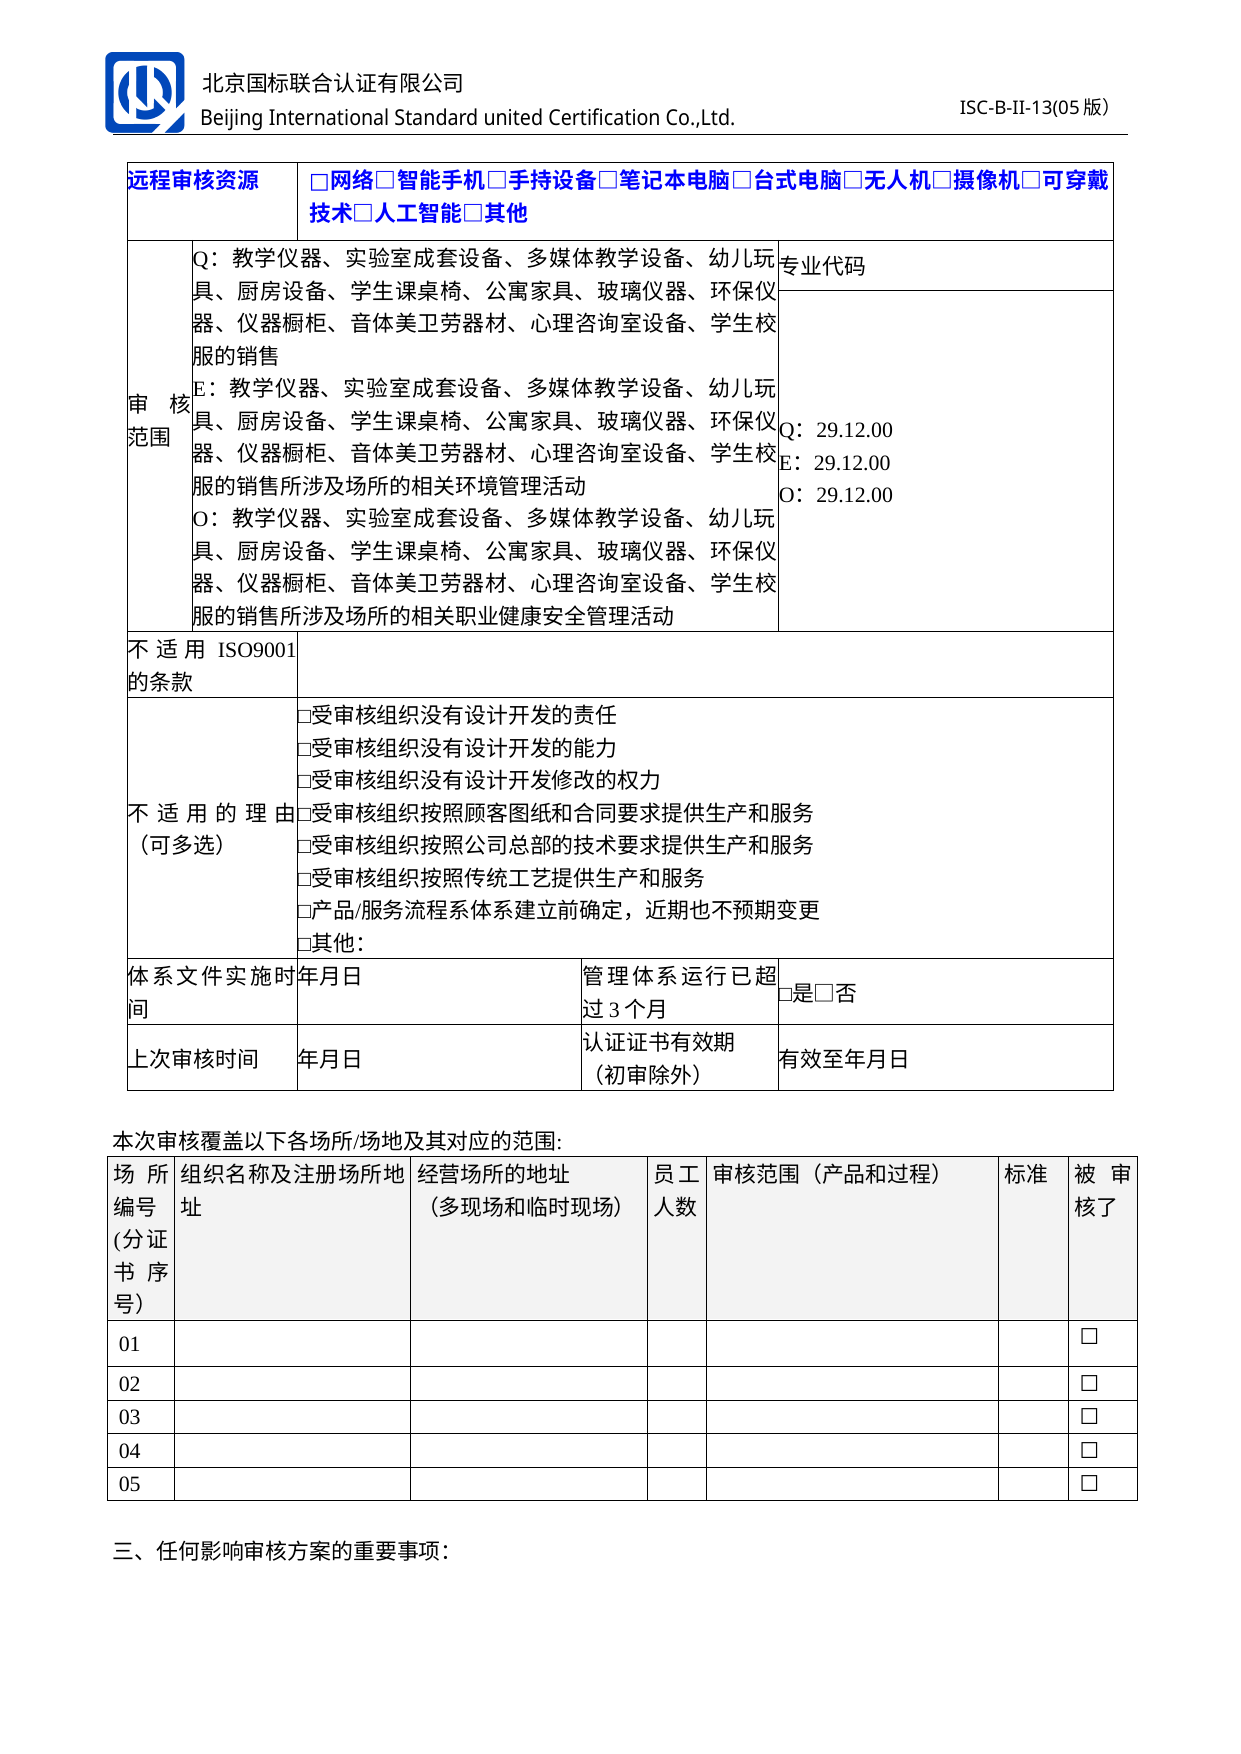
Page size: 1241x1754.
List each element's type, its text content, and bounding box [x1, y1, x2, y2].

table_cell 01 [108, 1321, 174, 1366]
table_cell ☐ [1069, 1434, 1137, 1467]
table_cell [175, 1367, 410, 1399]
table_cell [411, 1321, 647, 1366]
table_cell □受审核组织没有设计开发的责任 □受审核组织没有设计开发的能力 □受审核组织没有设计开发修改的权力 □受审核组织按照顾客图纸和合同要求提供生产和服务 □受审核组织按照公司总部的技术要求提供生产和服务 □受审核组织按照传统工艺提供生产和服务 □产品/服务流程系体系建立前确定，近期也不预期变更 □其他： [298, 698, 1113, 958]
table_header 员工人数 [648, 1157, 706, 1319]
table_cell 年月日 [298, 959, 581, 1024]
table_cell □是□否 [779, 959, 1113, 1024]
table_header 场所编号 (分证书序号） [108, 1157, 174, 1319]
table_cell □网络□智能手机□手持设备□笔记本电脑□台式电脑□无人机□摄像机□可穿戴技术□人工智能□其他 [298, 163, 1113, 240]
table_cell [175, 1321, 410, 1366]
table_cell [411, 1434, 647, 1467]
table_cell [175, 1401, 410, 1433]
table_cell [648, 1468, 706, 1500]
table_header 标准 [999, 1157, 1068, 1319]
table_cell 不适用ISO9001的条款 [128, 632, 297, 697]
table_cell ☐ [1069, 1367, 1137, 1399]
table_cell [648, 1401, 706, 1433]
table_cell [298, 632, 1113, 697]
table_cell ☐ [1069, 1321, 1137, 1366]
table_cell [411, 1401, 647, 1433]
table_cell [411, 1367, 647, 1399]
text 本次审核覆盖以下各场所/场地及其对应的范围: [112, 1123, 1128, 1156]
table_cell [707, 1468, 998, 1500]
table_cell [175, 1434, 410, 1467]
table_cell [999, 1468, 1068, 1500]
table_cell 04 [108, 1434, 174, 1467]
text 三、任何影响审核方案的重要事项： [112, 1534, 1128, 1566]
table_cell 认证证书有效期 （初审除外） [582, 1025, 778, 1090]
table_cell 03 [108, 1401, 174, 1433]
table_cell [707, 1367, 998, 1399]
table_header 经营场所的地址 （多现场和临时现场） [411, 1157, 647, 1319]
table_cell [707, 1434, 998, 1467]
table_header 审核范围（产品和过程） [707, 1157, 998, 1319]
table_header 组织名称及注册场所地址 [175, 1157, 410, 1319]
picture [105, 52, 185, 133]
table_cell [648, 1434, 706, 1467]
table_cell Q：29.12.00 E：29.12.00 O：29.12.00 [779, 291, 1113, 631]
table_cell [999, 1401, 1068, 1433]
table_cell Q：教学仪器、实验室成套设备、多媒体教学设备、幼儿玩具、厨房设备、学生课桌椅、公寓家具、玻璃仪器、环保仪器、仪器橱柜、音体美卫劳器材、心理咨询室设备、学生校服的销售 E：教学仪器、实验室成套设备、多媒体教学设备、幼儿玩具、厨房设备、学生课桌椅、公寓家具、玻璃仪器、环保仪器、仪器橱柜、音体美卫劳器材、心理咨询室设备、学生校服的销售所涉及场所的相关环境管理活动 O：教学仪器、实验室成套设备、多媒体教学设备、幼儿玩具、厨房设备、学生课桌椅、公寓家具、玻璃仪器、环保仪器、仪器橱柜、音体美卫劳器材、心理咨询室设备、学生校服的销售所涉及场所的相关职业健康安全管理活动 [193, 241, 778, 631]
table_cell 审核范围 [128, 241, 192, 631]
table_cell [411, 1468, 647, 1500]
table_cell 不适用的理由（可多选） [128, 698, 297, 958]
table_cell 02 [108, 1367, 174, 1399]
table_cell [175, 1468, 410, 1500]
table_cell [999, 1434, 1068, 1467]
table_cell 体系文件实施时间 [128, 959, 297, 1024]
table_cell 管理体系运行已超过3个月 [582, 959, 778, 1024]
table_cell [648, 1367, 706, 1399]
table_cell ☐ [1069, 1468, 1137, 1500]
table_cell [707, 1321, 998, 1366]
table_cell 年月日 [298, 1025, 581, 1090]
table_cell [999, 1321, 1068, 1366]
table_cell [707, 1401, 998, 1433]
table_cell 上次审核时间 [128, 1025, 297, 1090]
table_header 被审核了 [1069, 1157, 1137, 1319]
table_cell 有效至年月日 [779, 1025, 1113, 1090]
table_cell ☐ [1069, 1401, 1137, 1433]
table_cell 05 [108, 1468, 174, 1500]
table_cell [648, 1321, 706, 1366]
table_cell 远程审核资源 [128, 163, 297, 240]
table_cell [999, 1367, 1068, 1399]
table_cell 专业代码 [779, 241, 1113, 289]
